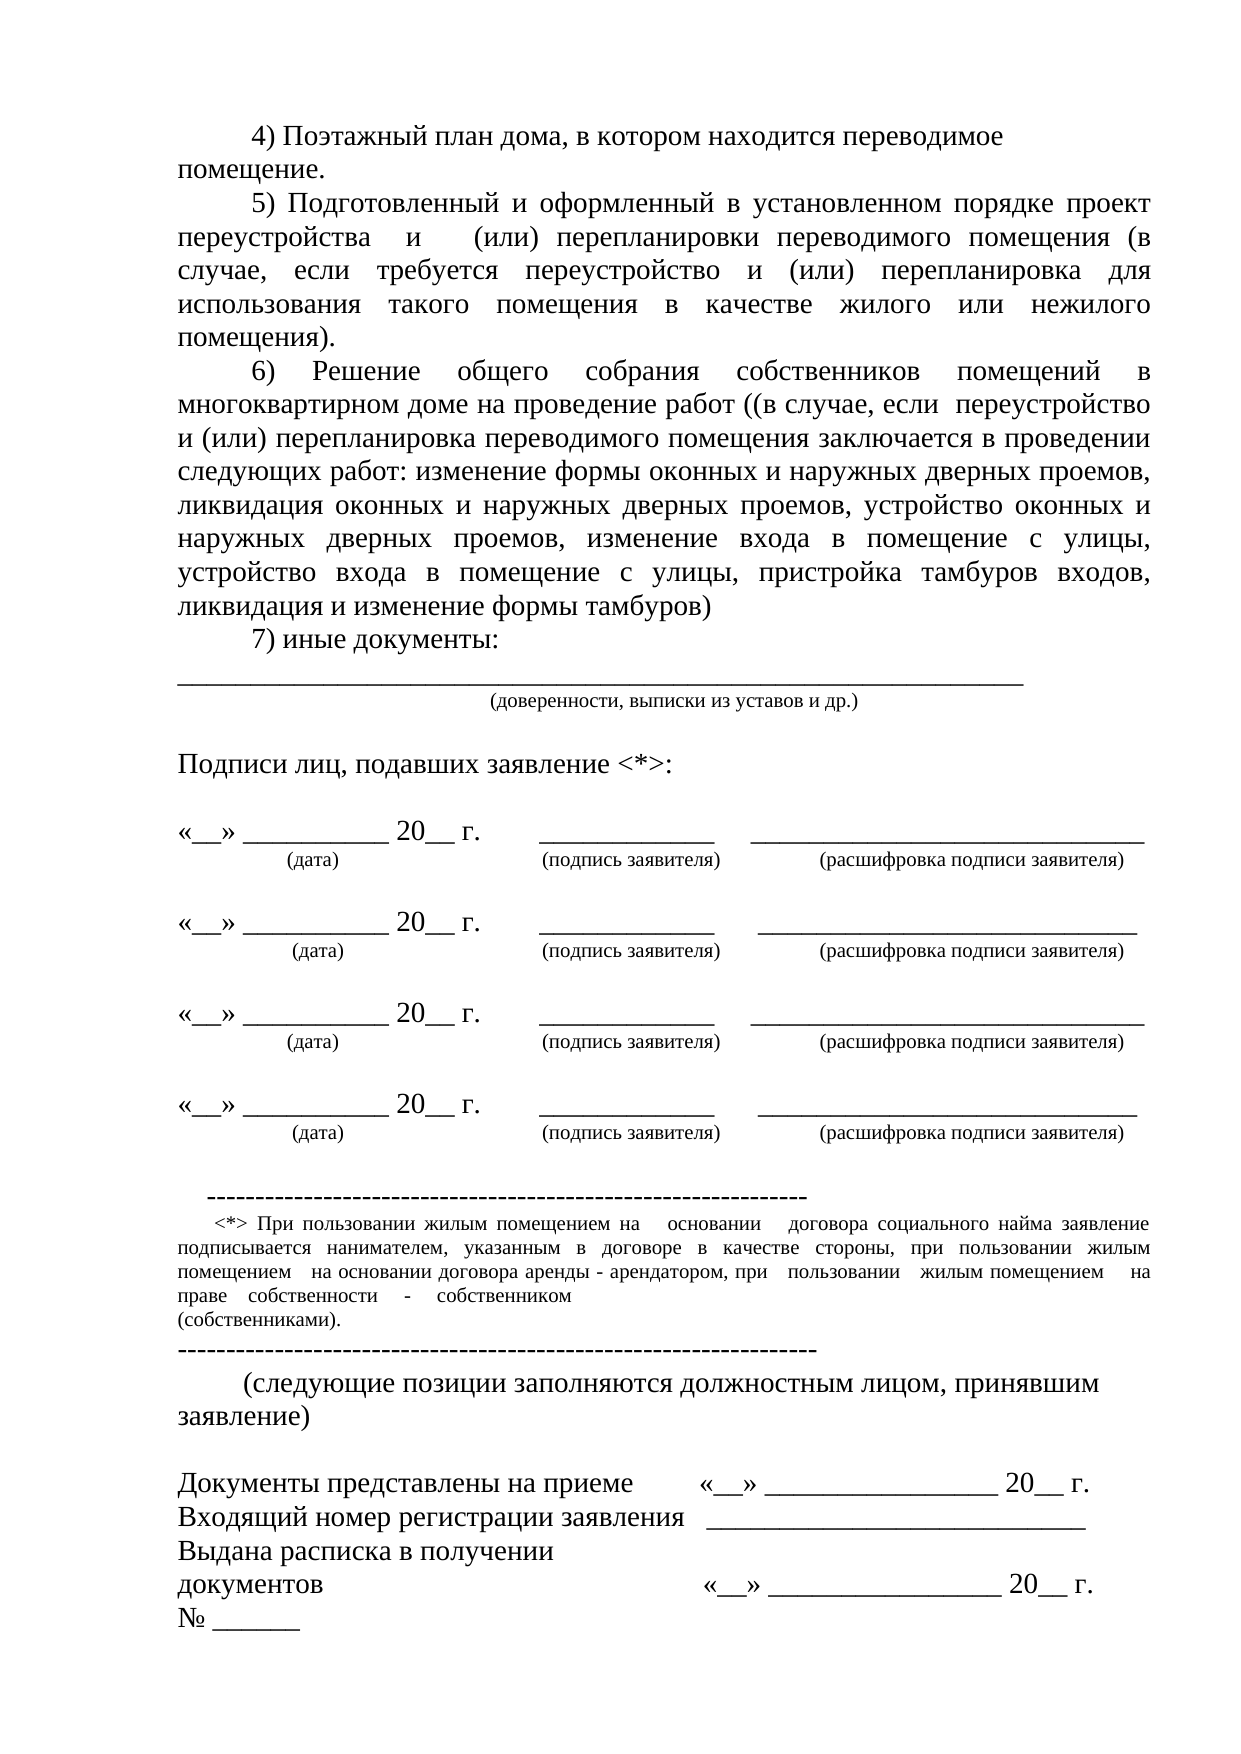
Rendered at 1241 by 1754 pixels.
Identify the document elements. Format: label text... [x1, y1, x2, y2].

text «__» __________ 20__ г. ____________ __________________________ [177, 1086, 1152, 1120]
text документов «__» ________________ 20__ г. [177, 1566, 1152, 1600]
text (дата) (подпись заявителя) (расшифровка подписи заявителя) [177, 1029, 1152, 1053]
text (доверенности, выписки из уставов и др.) [177, 688, 1152, 712]
text <*> При пользовании жилым помещением на основании договора социального найма заявление подписывается нанимателем, указанным в договоре в качестве стороны, при пользовании жилым помещением на основании договора аренды - арендатором, при пользовании жилым помещением на праве собственности - собственником [177, 1211, 1152, 1307]
text (дата) (подпись заявителя) (расшифровка подписи заявителя) [177, 847, 1152, 871]
text Подписи лиц, подавших заявление <*>: [177, 746, 1152, 779]
text (дата) (подпись заявителя) (расшифровка подписи заявителя) [177, 938, 1152, 962]
text Выдана расписка в получении [177, 1533, 1152, 1566]
text 4) Поэтажный план дома, в котором находится переводимое помещение. [177, 118, 1152, 185]
text (дата) (подпись заявителя) (расшифровка подписи заявителя) [177, 1120, 1152, 1144]
text 6) Решение общего собрания собственников помещений в многоквартирном доме на проведение работ ((в случае, если переустройство и (или) перепланировка переводимого помещения заключается в проведении следующих работ: изменение формы оконных и наружных дверных проемов, ликвидация оконных и наружных дверных проемов, устройство оконных и наружных дверных проемов, изменение входа в помещение с улицы, устройство входа в помещение с улицы, пристройка тамбуров входов, ликвидация и изменение формы тамбуров) [177, 353, 1152, 621]
text Документы представлены на приеме «__» ________________ 20__ г. [177, 1466, 1152, 1499]
text «__» __________ 20__ г. ____________ __________________________ [177, 904, 1152, 938]
text (следующие позиции заполняются должностным лицом, принявшим заявление) [177, 1365, 1152, 1432]
text Входящий номер регистрации заявления __________________________ [177, 1499, 1152, 1533]
text ------------------------------------------------------------------ [177, 1331, 1152, 1365]
text 7) иные документы: __________________________________________________________ [177, 621, 1152, 688]
text 5) Подготовленный и оформленный в установленном порядке проект переустройства и (или) перепланировки переводимого помещения (в случае, если требуется переустройство и (или) перепланировка для использования такого помещения в качестве жилого или нежилого помещения). [177, 185, 1152, 353]
text «__» __________ 20__ г. ____________ ___________________________ [177, 995, 1152, 1029]
text -------------------------------------------------------------- [177, 1178, 1152, 1211]
text (собственниками). [177, 1307, 1152, 1331]
text № ______ [177, 1600, 1152, 1633]
text «__» __________ 20__ г. ____________ ___________________________ [177, 813, 1152, 847]
